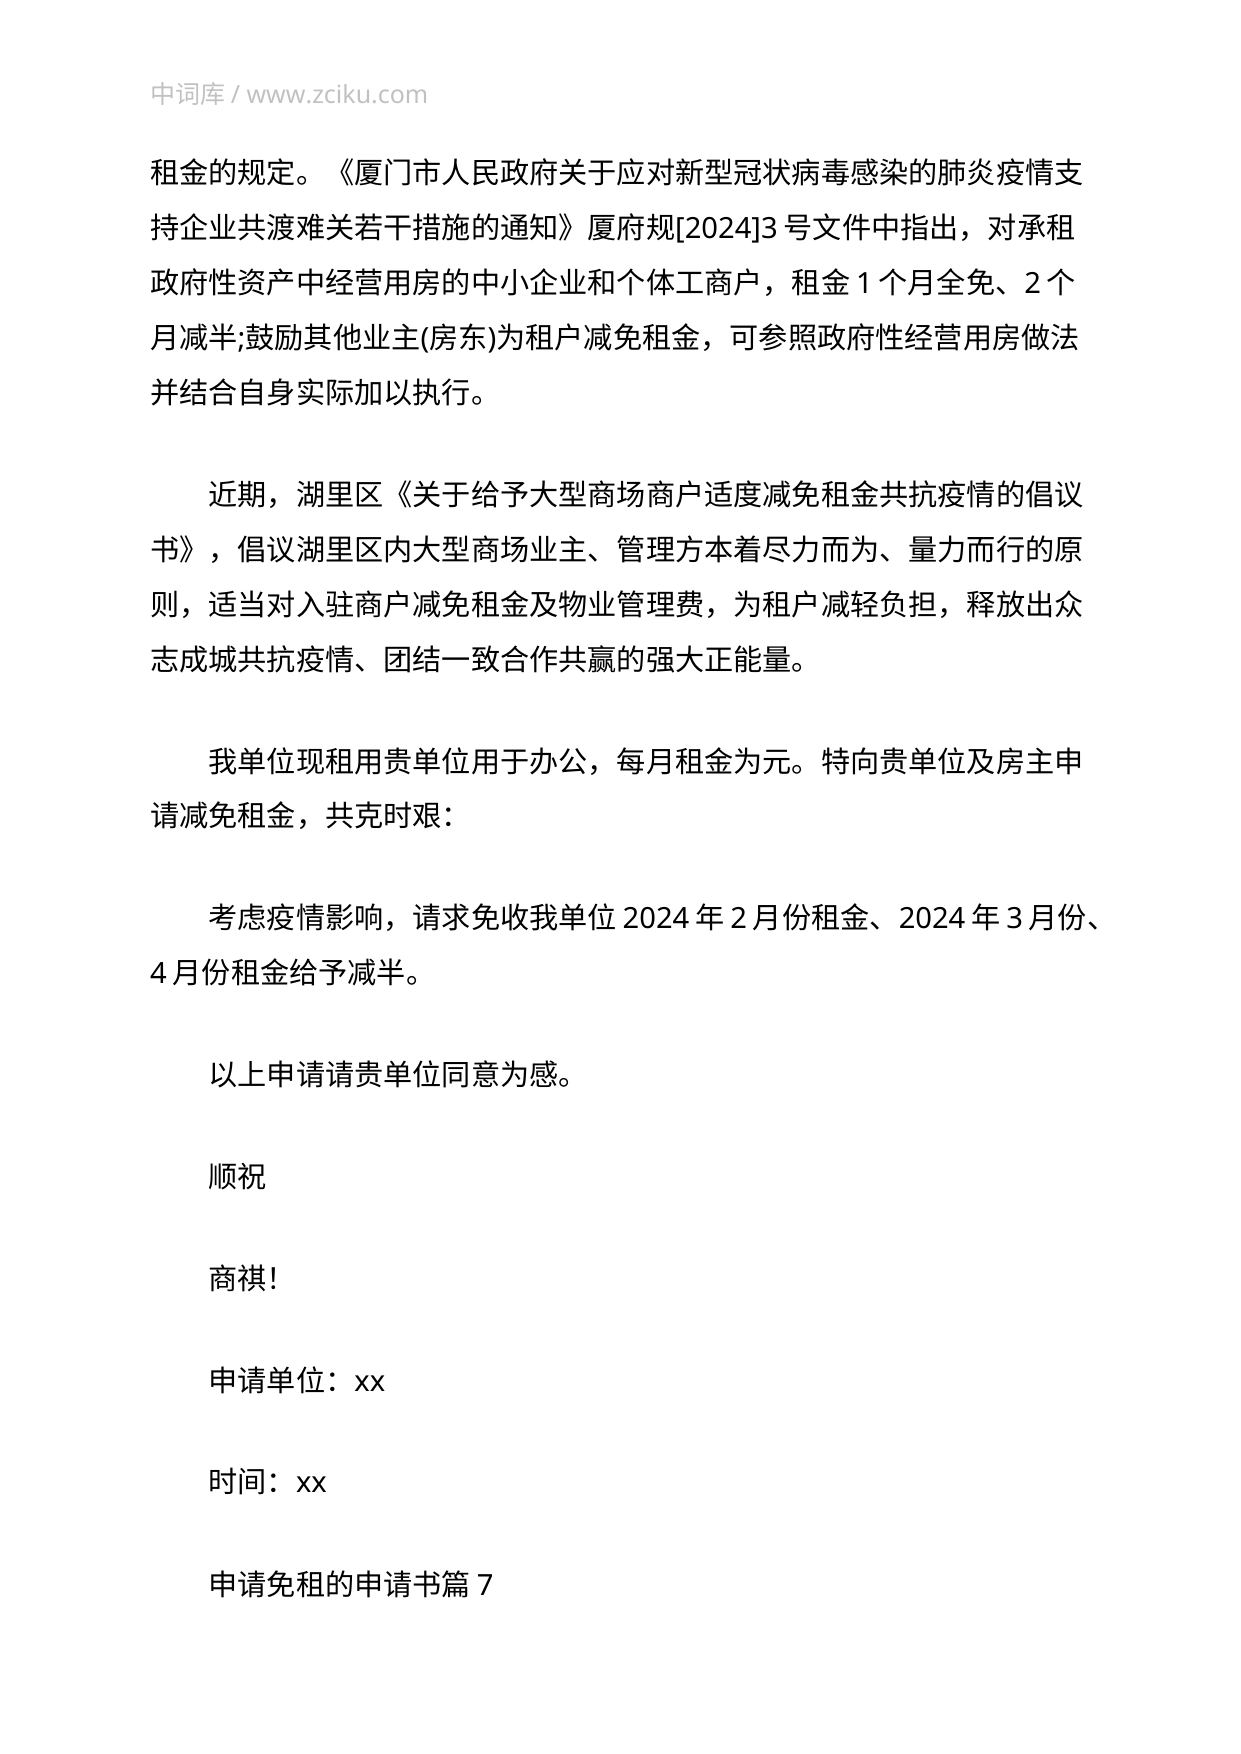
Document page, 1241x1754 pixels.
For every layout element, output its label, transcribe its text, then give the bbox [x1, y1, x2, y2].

text 考虑疫情影响，请求免收我单位2024年2月份租金、2024年3月份、4月份租金给予减半。 [150, 895, 1090, 992]
text 我单位现租用贵单位用于办公，每月租金为元。特向贵单位及房主申请减免租金，共克时艰： [150, 738, 1090, 835]
text 申请免租的申请书篇7 [150, 1561, 1090, 1603]
text 时间：xx [150, 1459, 1090, 1501]
text 申请单位：xx [150, 1357, 1090, 1399]
text 近期，湖里区《关于给予大型商场商户适度减免租金共抗疫情的倡议书》，倡议湖里区内大型商场业主、管理方本着尽力而为、量力而行的原则，适当对入驻商户减免租金及物业管理费，为租户减轻负担，释放出众志成城共抗疫情、团结一致合作共赢的强大正能量。 [150, 472, 1090, 679]
text 顺祝 [150, 1153, 1090, 1196]
text 以上申请请贵单位同意为感。 [150, 1052, 1090, 1094]
text 商祺！ [150, 1255, 1090, 1298]
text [150, 150, 1090, 412]
